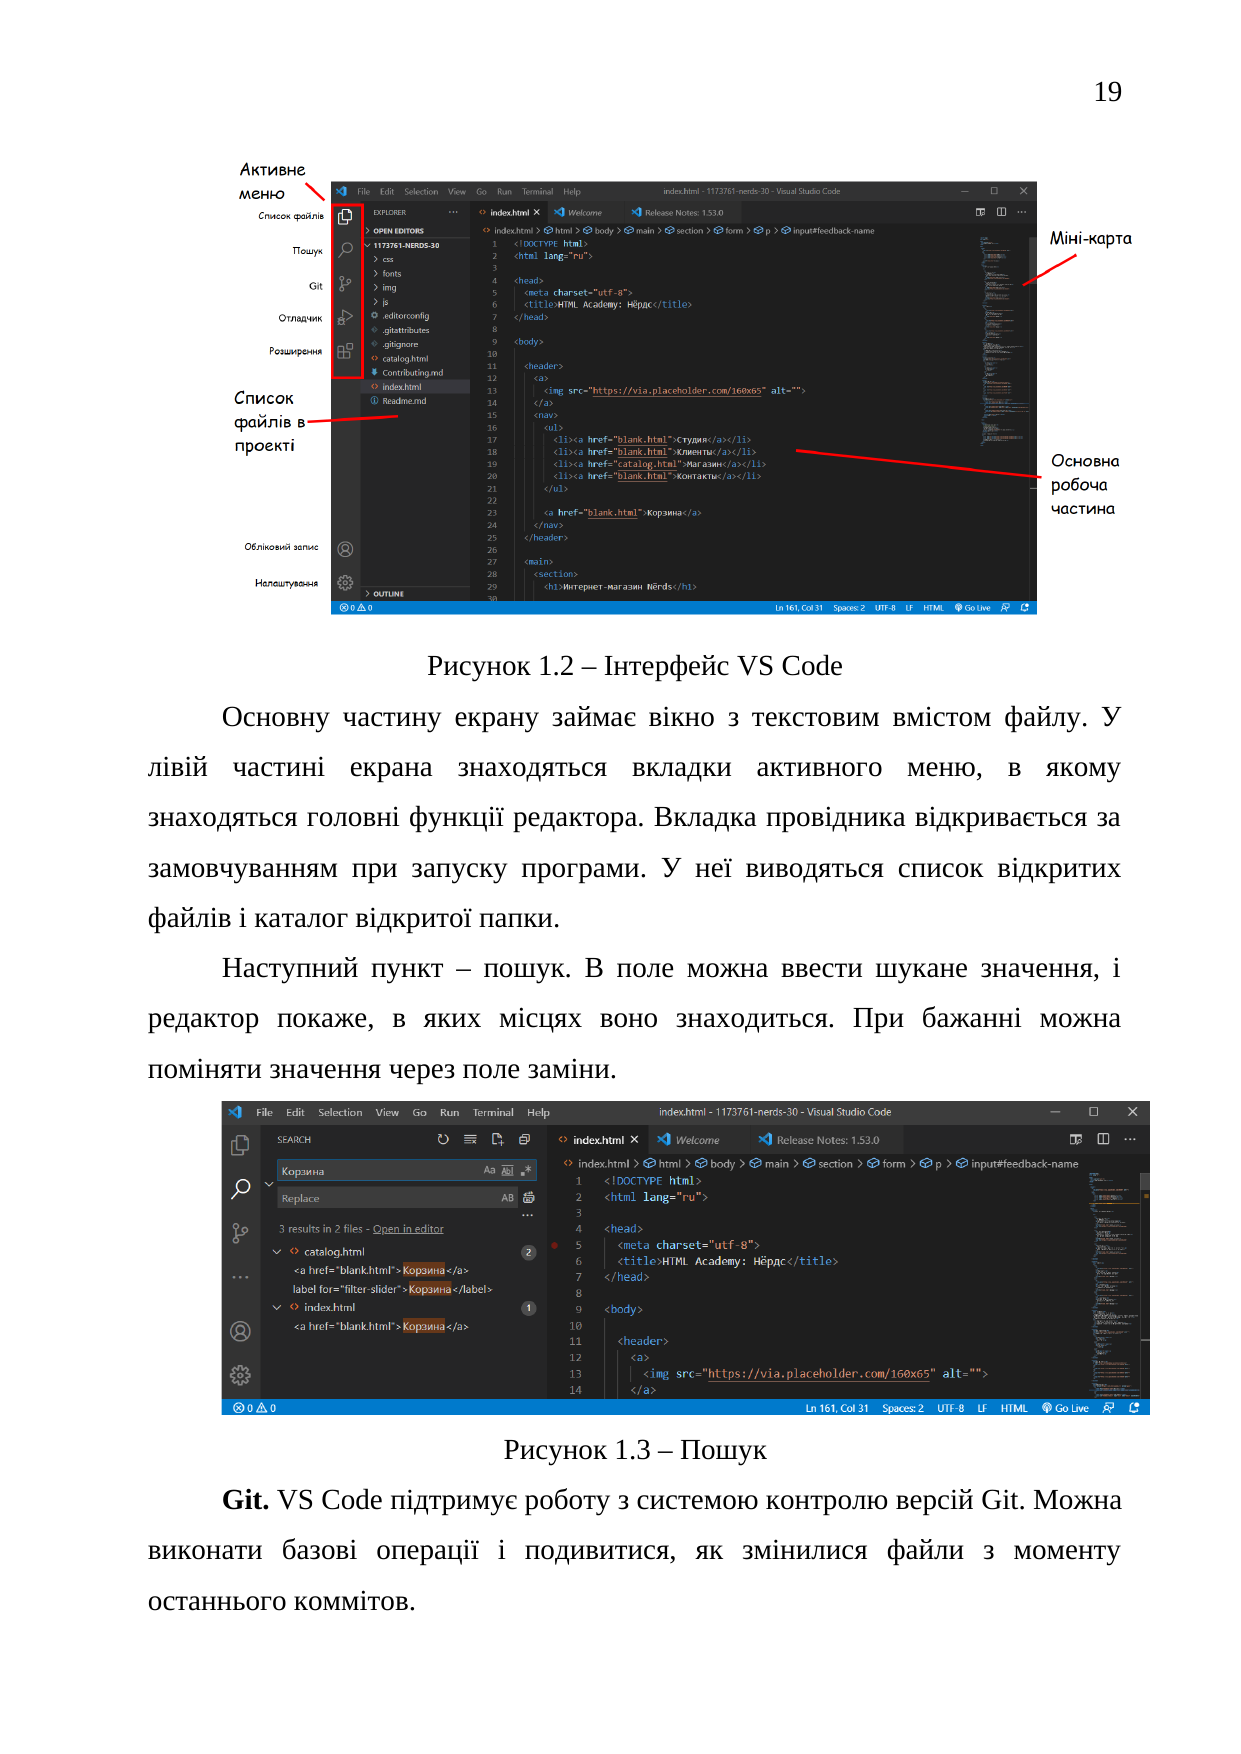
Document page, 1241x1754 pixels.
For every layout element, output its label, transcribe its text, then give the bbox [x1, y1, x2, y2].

picture [221, 1101, 1150, 1415]
text Git. VS Code підтримує роботу з системою контролю версій Git. Можна виконати базові операції і подивитися, як змінилися файли з моменту останнього коммітов. [148, 1482, 1122, 1616]
text Рисунок 1.3 – Пошук [148, 1432, 1122, 1465]
picture [221, 141, 1147, 632]
text Рисунок 1.2 – Інтерфейс VS Code [148, 648, 1122, 682]
text Наступний пункт – пошук. В поле можна ввести шукане значення, і редактор покаже, в яких місцях воно знаходиться. При бажанні можна поміняти значення через поле заміни. [148, 950, 1122, 1084]
text Основну частину екрану займає вікно з текстовим вмістом файлу. У лівій частині екрана знаходяться вкладки активного меню, в якому знаходяться головні функції редактора. Вкладка провідника відкривається за замовчуванням при запуску програми. У неї виводяться список відкритих файлів і каталог відкритої папки. [148, 699, 1122, 933]
